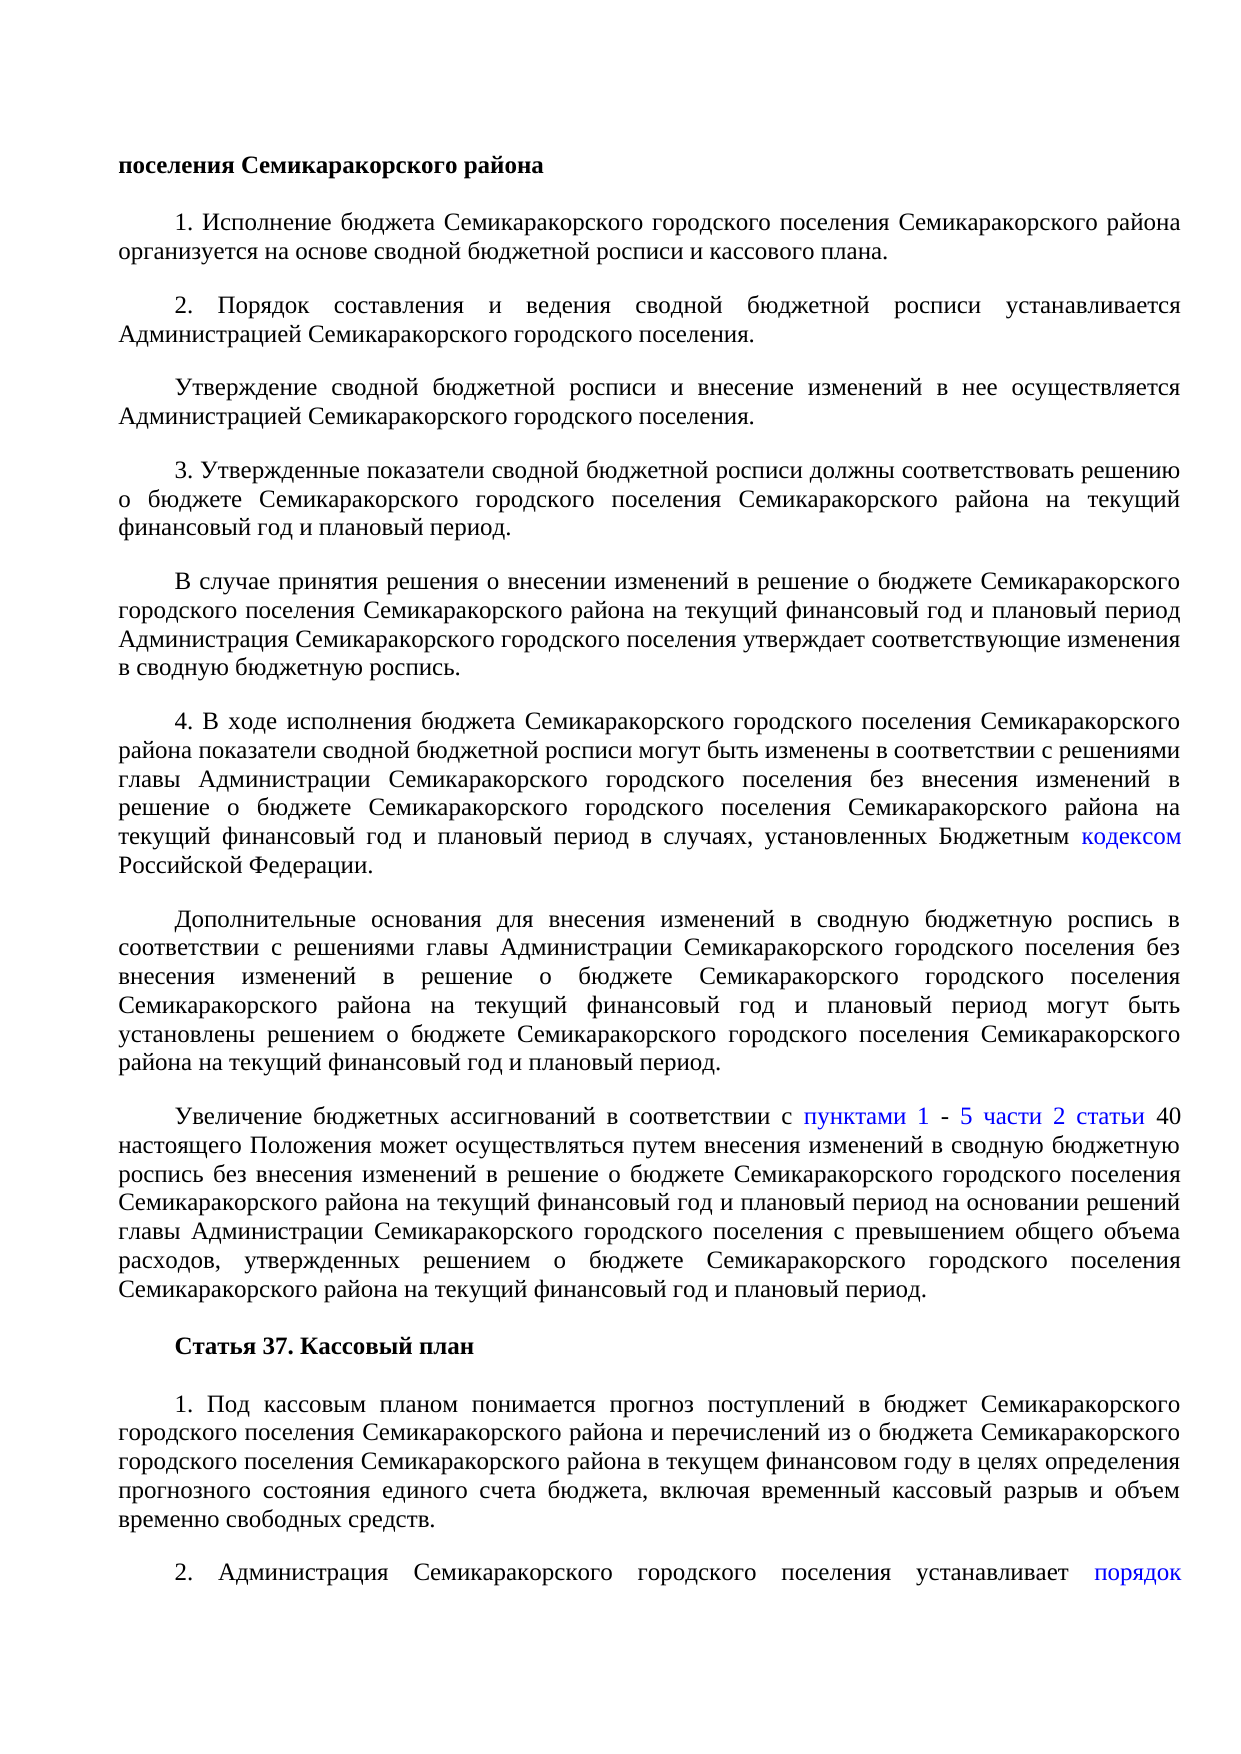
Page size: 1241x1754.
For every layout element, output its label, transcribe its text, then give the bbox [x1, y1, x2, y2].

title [118, 150, 1181, 179]
text Дополнительные основания для внесения изменений в сводную бюджетную роспись в соответствии с решениями главы Администрации Семикаракорского городского поселения без внесения изменений в решение о бюджете Семикаракорского городского поселения Семикаракорского района на текущий финансовый год и плановый период могут быть установлены решением о бюджете Семикаракорского городского поселения Семикаракорского района на текущий финансовый год и плановый период. [118, 904, 1181, 1076]
text 4. В ходе исполнения бюджета Семикаракорского городского поселения Семикаракорского района показатели сводной бюджетной росписи могут быть изменены в соответствии с решениями главы Администрации Семикаракорского городского поселения без внесения изменений в решение о бюджете Семикаракорского городского поселения Семикаракорского района на текущий финансовый год и плановый период в случаях, установленных Бюджетным кодексом Российской Федерации. [118, 706, 1181, 879]
text Увеличение бюджетных ассигнований в соответствии с пунктами 1 - 5 части 2 статьи 40 настоящего Положения может осуществляться путем внесения изменений в сводную бюджетную роспись без внесения изменений в решение о бюджете Семикаракорского городского поселения Семикаракорского района на текущий финансовый год и плановый период на основании решений главы Администрации Семикаракорского городского поселения с превышением общего объема расходов, утвержденных решением о бюджете Семикаракорского городского поселения Семикаракорского района на текущий финансовый год и плановый период. [118, 1101, 1181, 1302]
text 3. Утвержденные показатели сводной бюджетной росписи должны соответствовать решению о бюджете Семикаракорского городского поселения Семикаракорского района на текущий финансовый год и плановый период. [118, 455, 1181, 541]
text 1. Исполнение бюджета Семикаракорского городского поселения Семикаракорского района организуется на основе сводной бюджетной росписи и кассового плана. [118, 207, 1181, 265]
text 2. Порядок составления и ведения сводной бюджетной росписи устанавливается Администрацией Семикаракорского городского поселения. [118, 290, 1181, 347]
text 1. Под кассовым планом понимается прогноз поступлений в бюджет Семикаракорского городского поселения Семикаракорского района и перечислений из о бюджета Семикаракорского городского поселения Семикаракорского района в текущем финансовом году в целях определения прогнозного состояния единого счета бюджета, включая временный кассовый разрыв и объем временно свободных средств. [118, 1389, 1181, 1532]
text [118, 1557, 1181, 1586]
title Статья 37. Кассовый план [118, 1331, 1181, 1360]
text В случае принятия решения о внесении изменений в решение о бюджете Семикаракорского городского поселения Семикаракорского района на текущий финансовый год и плановый период Администрация Семикаракорского городского поселения утверждает соответствующие изменения в сводную бюджетную роспись. [118, 566, 1181, 681]
text Утверждение сводной бюджетной росписи и внесение изменений в нее осуществляется Администрацией Семикаракорского городского поселения. [118, 372, 1181, 430]
